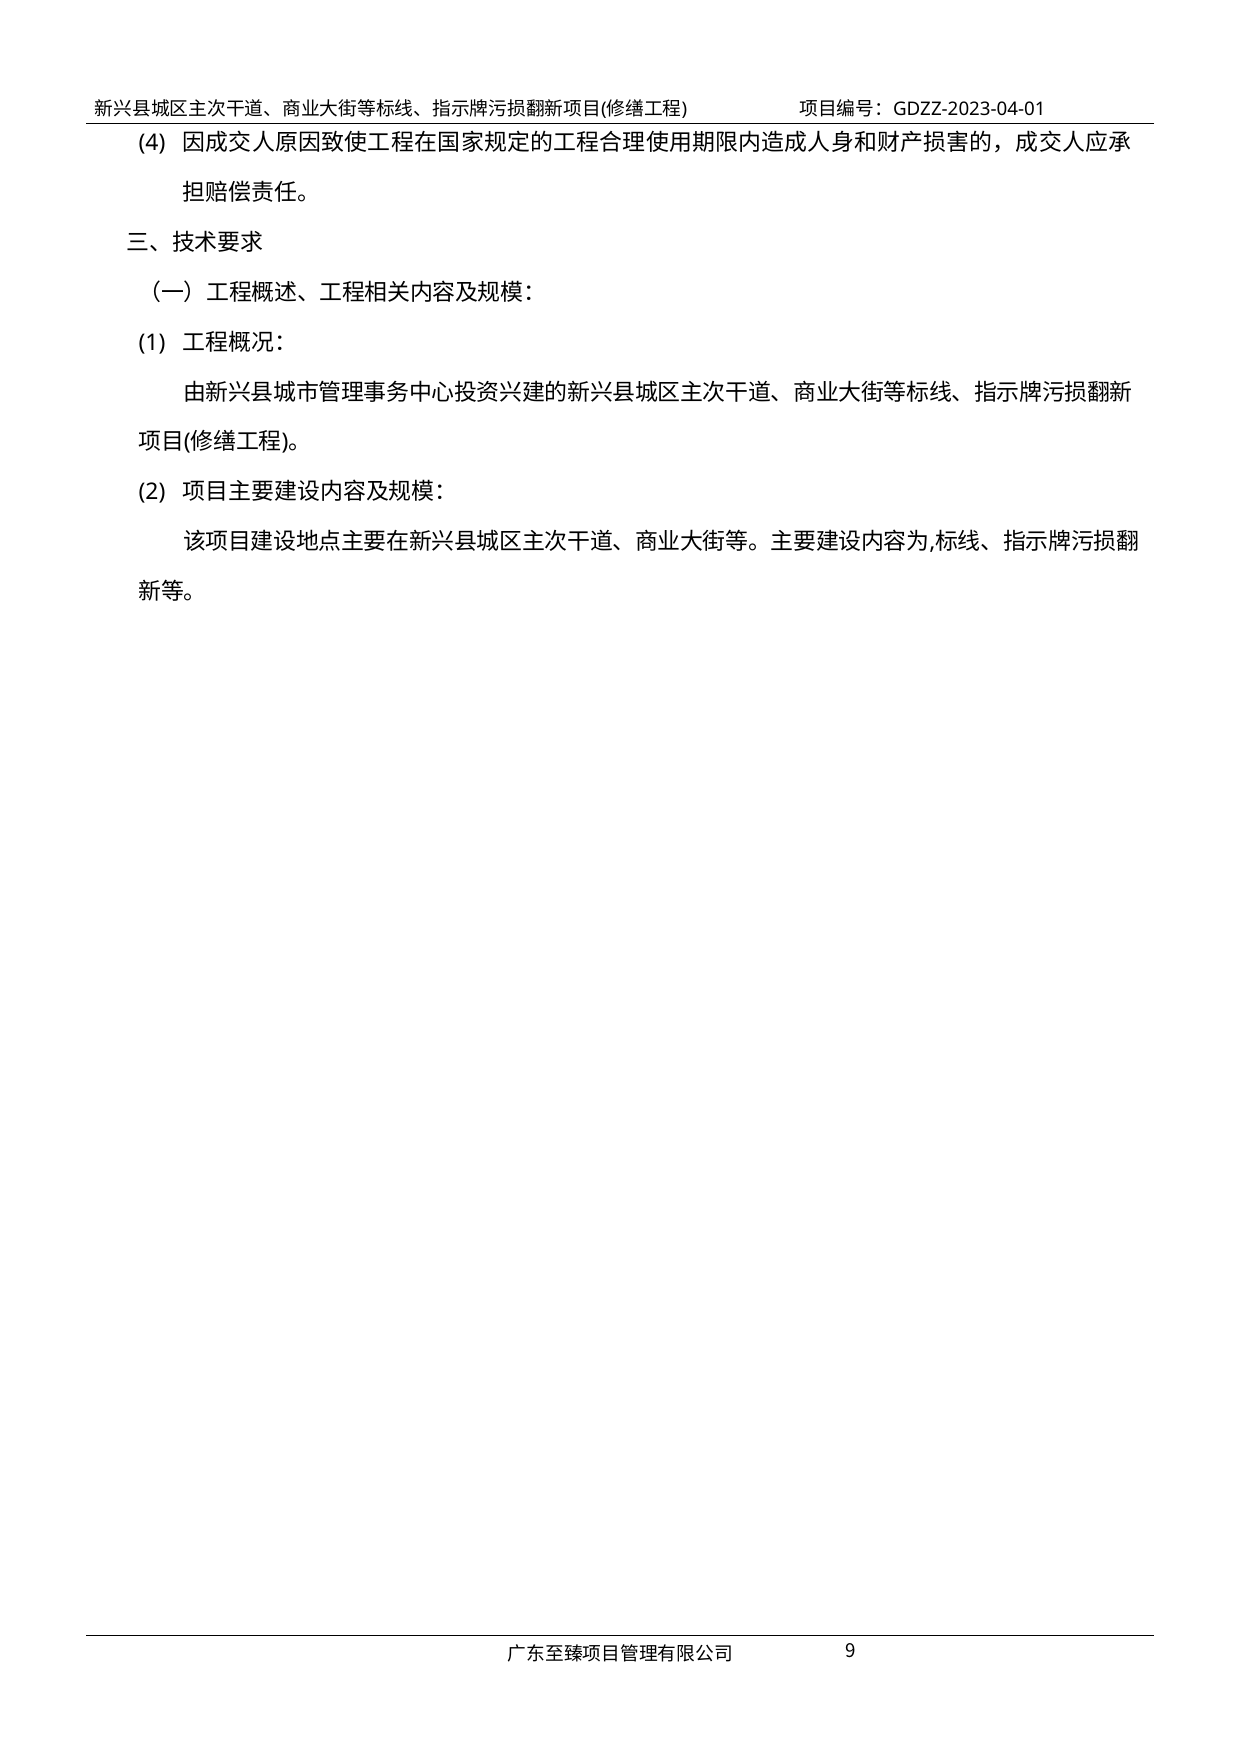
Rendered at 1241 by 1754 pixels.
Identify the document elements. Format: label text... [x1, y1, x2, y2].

list 因成交人原因致使工程在国家规定的工程合理使用期限内造成人身和财产损害的，成交人应承担赔偿责任。 [138, 124, 1134, 207]
list 该项目建设地点主要在新兴县城区主次干道、商业大街等。主要建设内容为,标线、指示牌污损翻新等。 [138, 523, 1146, 606]
list 工程概况： [138, 323, 1134, 357]
list 项目主要建设内容及规模： [138, 473, 1134, 507]
list 工程概述、工程相关内容及规模： [94, 274, 1146, 307]
list 三、技术要求 [127, 224, 1146, 257]
list 由新兴县城市管理事务中心投资兴建的新兴县城区主次干道、商业大街等标线、指示牌污损翻新项目(修缮工程)。 [138, 373, 1146, 457]
